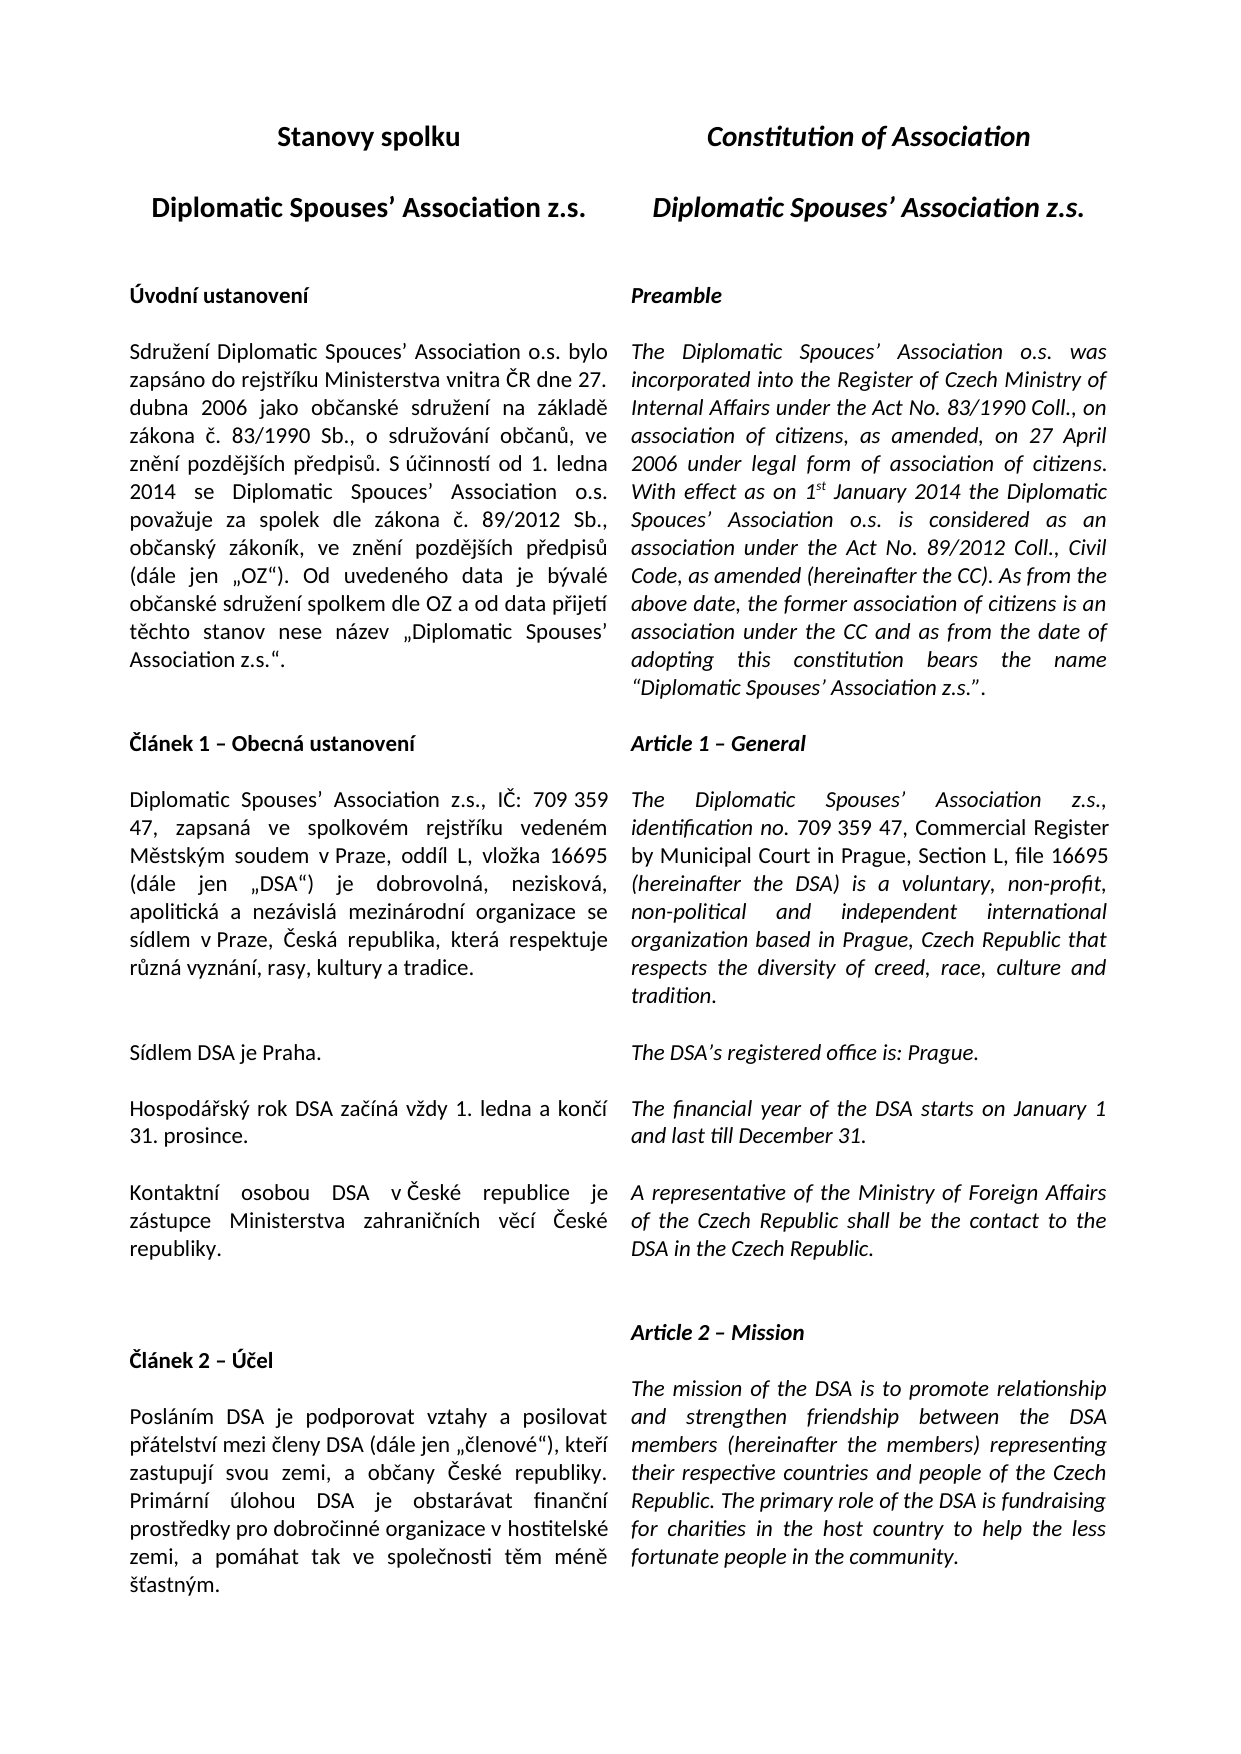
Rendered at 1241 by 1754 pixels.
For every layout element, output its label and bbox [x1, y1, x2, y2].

table_header [118, 118, 619, 1598]
table_header [620, 118, 1121, 1598]
